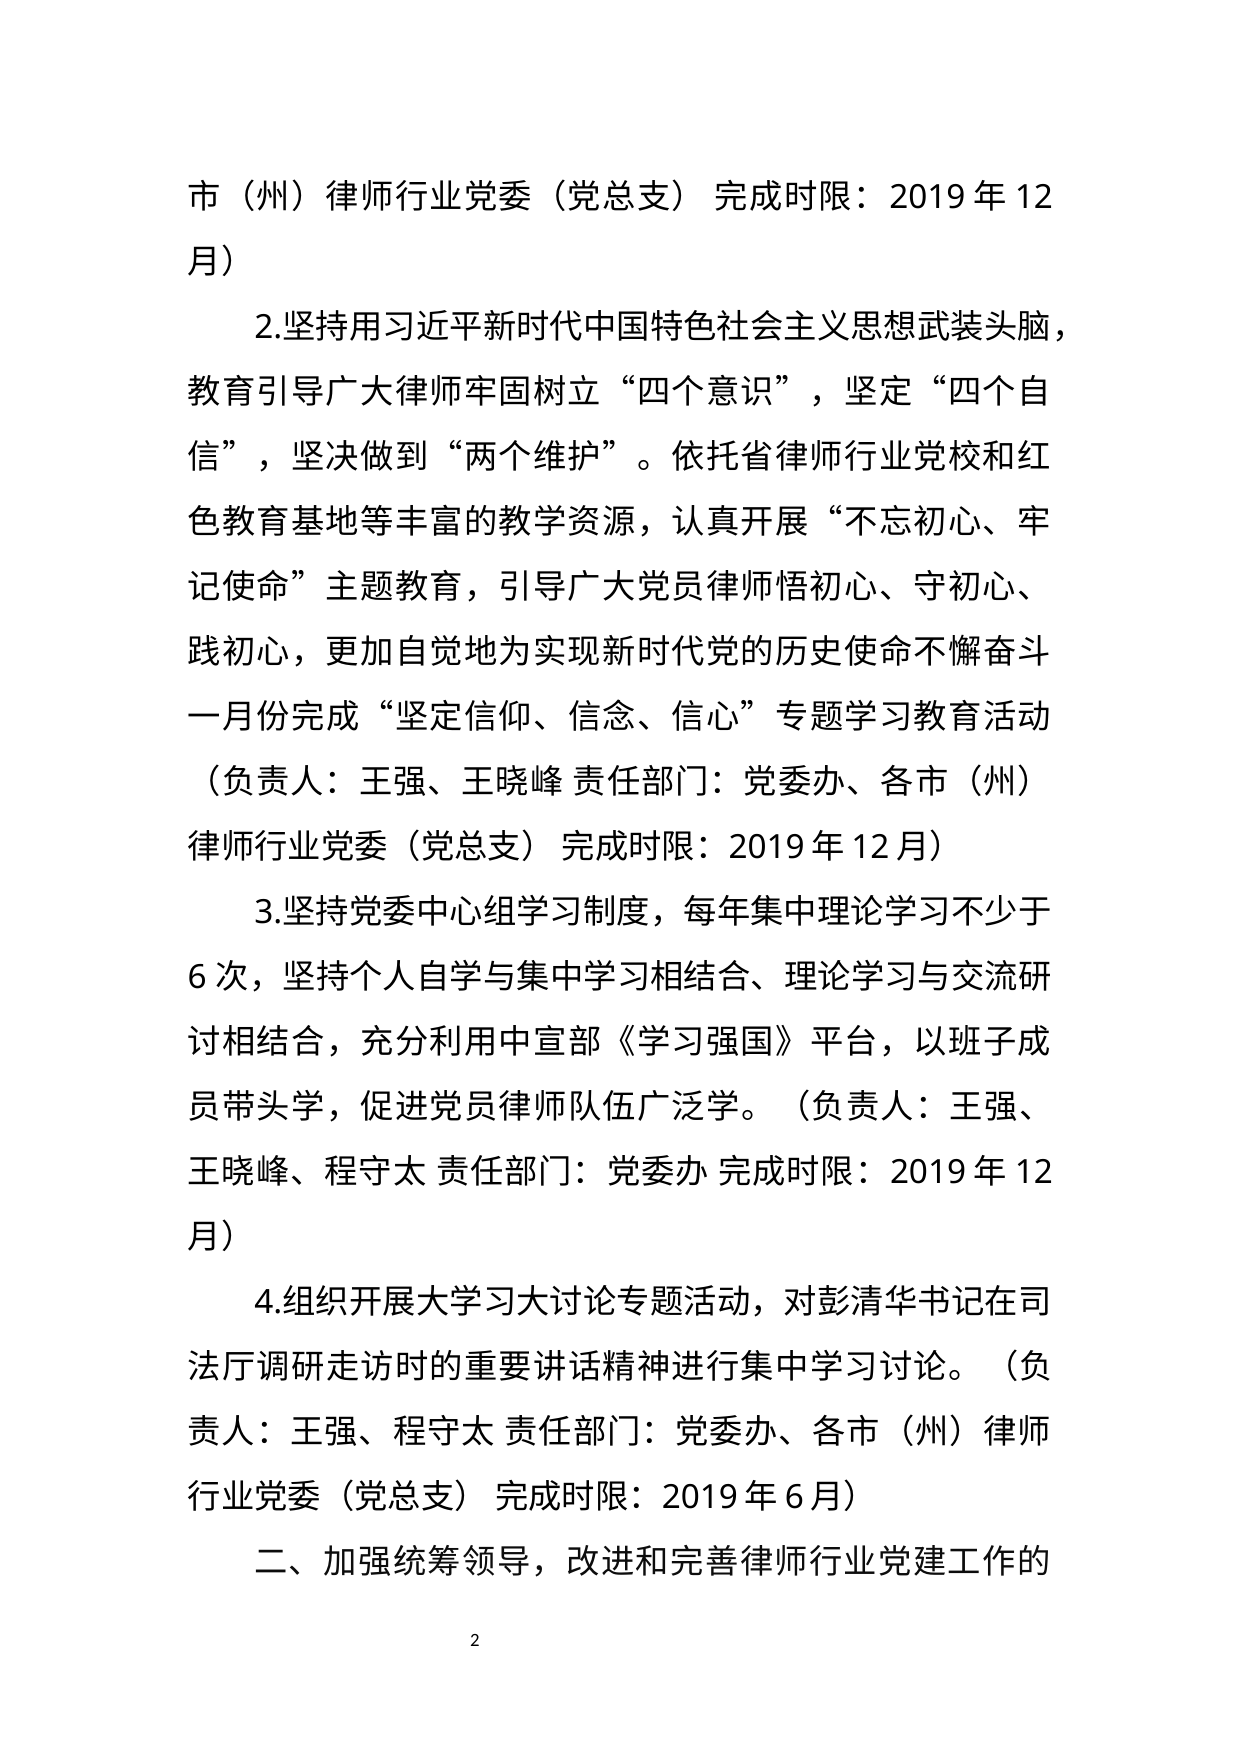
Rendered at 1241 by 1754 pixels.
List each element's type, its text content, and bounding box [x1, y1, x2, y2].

text 3.坚持党委中心组学习制度，每年集中理论学习不少于 6 次，坚持个人自学与集中学习相结合、理论学习与交流研讨相结合，充分利用中宣部《学习强国》平台，以班子成员带头学，促进党员律师队伍广泛学。（负责人：王强、王晓峰、程守太 责任部门：党委办 完成时限：2019年12月） [187, 877, 1053, 1267]
text 4.组织开展大学习大讨论专题活动，对彭清华书记在司法厅调研走访时的重要讲话精神进行集中学习讨论。（负责人：王强、程守太 责任部门：党委办、各市（州）律师行业党委（党总支） 完成时限：2019年6月） [187, 1267, 1053, 1527]
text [187, 162, 1053, 292]
text 2.坚持用习近平新时代中国特色社会主义思想武装头脑，教育引导广大律师牢固树立“四个意识”，坚定“四个自信”，坚决做到“两个维护”。依托省律师行业党校和红色教育基地等丰富的教学资源，认真开展“不忘初心、牢记使命”主题教育，引导广大党员律师悟初心、守初心、践初心，更加自觉地为实现新时代党的历史使命不懈奋斗。一月份完成“坚定信仰、信念、信心”专题学习教育活动。（负责人：王强、王晓峰 责任部门：党委办、各市（州）律师行业党委（党总支） 完成时限：2019年12月） [187, 292, 1053, 877]
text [187, 1527, 1053, 1592]
